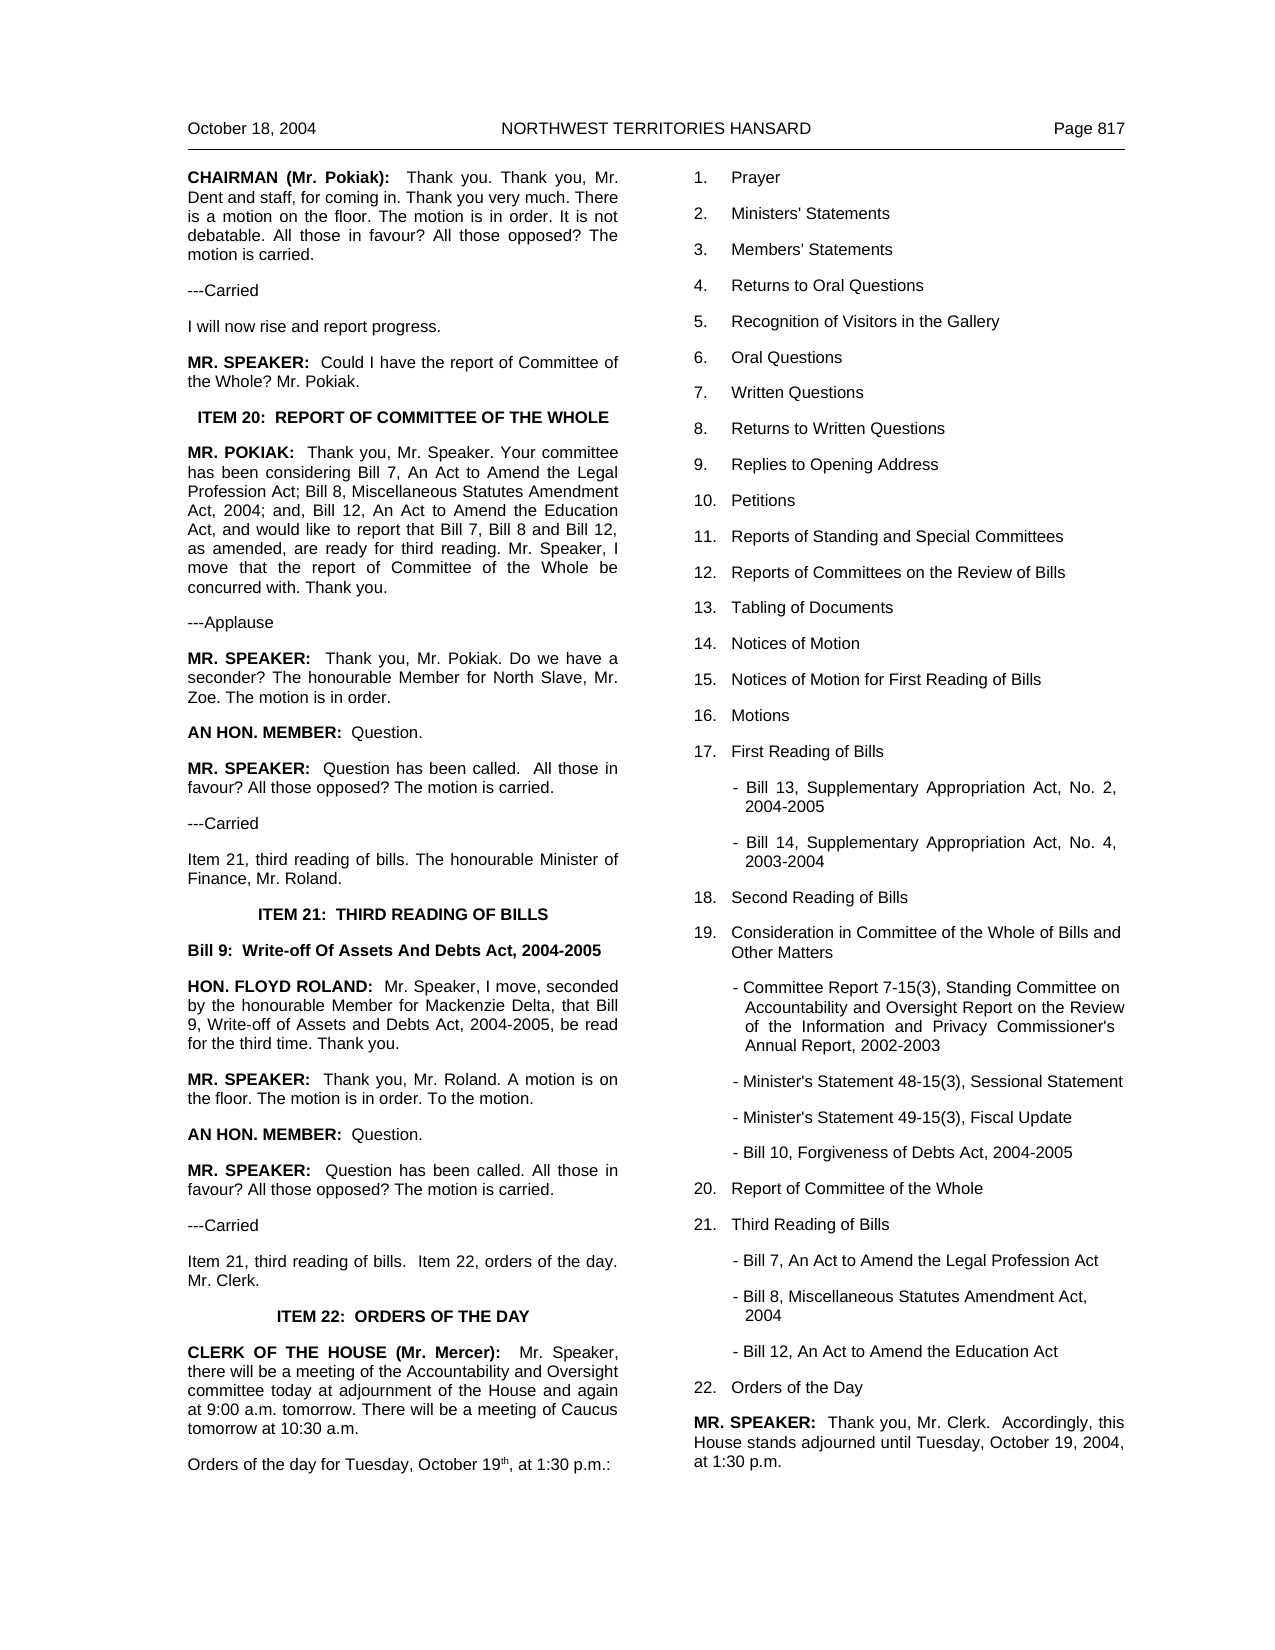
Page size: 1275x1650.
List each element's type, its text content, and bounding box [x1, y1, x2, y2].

list Oral Questions [694, 347, 1125, 367]
list Orders of the Day [694, 1377, 1125, 1397]
text - Bill 12, An Act to Amend the Education Act [694, 1342, 1125, 1361]
text - Committee Report 7-15(3), Standing Committee on Accountability and Oversight Report on the Review of the Information and Privacy Commissioner's Annual Report, 2002-2003 [694, 978, 1125, 1055]
subtitle ITEM 21: THIRD OF BILLS [187, 905, 619, 924]
list Motions [694, 706, 1125, 725]
list Recognition of Visitors in the Gallery [694, 312, 1125, 331]
text - Bill 13, Supplementary Appropriation Act, No. 2, 2004-2005 [694, 777, 1125, 816]
text - Minister's Statement 49-15(3), Fiscal Update [694, 1107, 1125, 1127]
text Item 21, third reading of bills. Item 22, orders of the day. Mr. Clerk. [187, 1252, 619, 1290]
text MR. SPEAKER: Question has been called. All those in favour? All those opposed? The motion is carried. [187, 1161, 619, 1199]
text ---Carried [187, 1216, 619, 1235]
text MR. SPEAKER: Thank you, Mr. Roland. A motion is on the floor. The motion is in order. To the motion. [187, 1070, 619, 1108]
list Consideration in Committee of the Whole of Bills and Other Matters [694, 923, 1125, 962]
list Returns to Written Questions [694, 419, 1125, 438]
text CLERK OF THE HOUSE (Mr. Mercer): Mr. Speaker, there will be a meeting of the Accountability and Oversight committee today at adjournment of the House and again at tomorrow. There will be a meeting of Caucus tomorrow at [187, 1342, 619, 1438]
list Reports of Committees on the Review of Bills [694, 562, 1125, 582]
text - Bill 7, An Act to Amend the Legal Profession Act [694, 1251, 1125, 1270]
text MR. SPEAKER: Thank you, Mr. Pokiak. Do we have a seconder? The honourable Member for North Slave, Mr. Zoe. The motion is in order. [187, 649, 619, 707]
text CHAIRMAN (Mr. Pokiak): Thank you. Thank you, Mr. Dent and staff, for coming in. Thank you very much. There is a motion on the floor. The motion is in order. It is not debatable. All those in favour? All those opposed? The motion is carried. [187, 168, 619, 264]
text - Bill 10, Forgiveness of Debts Act, 2004-2005 [694, 1143, 1125, 1162]
text ---Applause [187, 613, 619, 632]
list Notices of Motion [694, 634, 1125, 653]
text Orders of the day for Tuesday, October 19th, at : [187, 1455, 619, 1474]
list Third of Bills [694, 1215, 1125, 1234]
list Prayer [694, 168, 1125, 187]
text ---Carried [187, 281, 619, 300]
list Second of Bills [694, 887, 1125, 907]
text MR. SPEAKER: Could I have the report of Committee of the Whole? Mr. Pokiak. [187, 352, 619, 391]
list Members' Statements [694, 240, 1125, 259]
list Ministers' Statements [694, 204, 1125, 223]
text MR. SPEAKER: Question has been called. All those in favour? All those opposed? The motion is carried. [187, 759, 619, 797]
list Reports of Standing and Special Committees [694, 527, 1125, 546]
subtitle ITEM 22: ORDERS OF THE DAY [187, 1307, 619, 1326]
text MR. POKIAK: Thank you, Mr. Speaker. Your committee has been considering Bill 7, An Act to Amend the Legal Profession Act; Bill 8, Miscellaneous Statutes Amendment Act, 2004; and, Bill 12, An Act to Amend the Education Act, and would like to report that Bill 7, Bill 8 and Bill 12, as amended, are ready for third reading. Mr. Speaker, I move that the report of Committee of the Whole be concurred with. Thank you. [187, 443, 619, 597]
text ---Carried [187, 814, 619, 833]
list First of Bills [694, 742, 1125, 761]
text HON. FLOYD ROLAND: Mr. Speaker, I move, seconded by the honourable Member for Mackenzie Delta, that Bill 9, Write-off of Assets and Debts Act, 2004-2005, be read for the third time. Thank you. [187, 977, 619, 1053]
subtitle ITEM 20: REPORT OF COMMITTEE OF THE WHOLE [187, 407, 619, 427]
text I will now rise and report progress. [187, 317, 619, 336]
list Written Questions [694, 383, 1125, 402]
list Replies to Opening Address [694, 455, 1125, 474]
text AN HON. MEMBER: Question. [187, 723, 619, 742]
list Tabling of Documents [694, 598, 1125, 617]
text - Bill 14, Supplementary Appropriation Act, No. 4, 2003-2004 [694, 832, 1125, 871]
text MR. SPEAKER: Thank you, Mr. Clerk. Accordingly, this House stands adjourned until Tuesday, October 19, 2004, at [694, 1413, 1125, 1471]
text AN HON. MEMBER: Question. [187, 1125, 619, 1144]
list Notices of Motion for First of Bills [694, 670, 1125, 689]
text - Minister's Statement 48-15(3), Sessional Statement [694, 1072, 1125, 1091]
list Report of Committee of the Whole [694, 1179, 1125, 1198]
subtitle Bill 9: Write-off Of Assets And Debts Act, 2004-2005 [187, 941, 619, 960]
text - Bill 8, Miscellaneous Statutes Amendment Act, 2004 [694, 1287, 1125, 1325]
text Item 21, third reading of bills. The honourable Minister of Finance, Mr. Roland. [187, 850, 619, 888]
list Returns to Oral Questions [694, 276, 1125, 295]
list Petitions [694, 491, 1125, 510]
